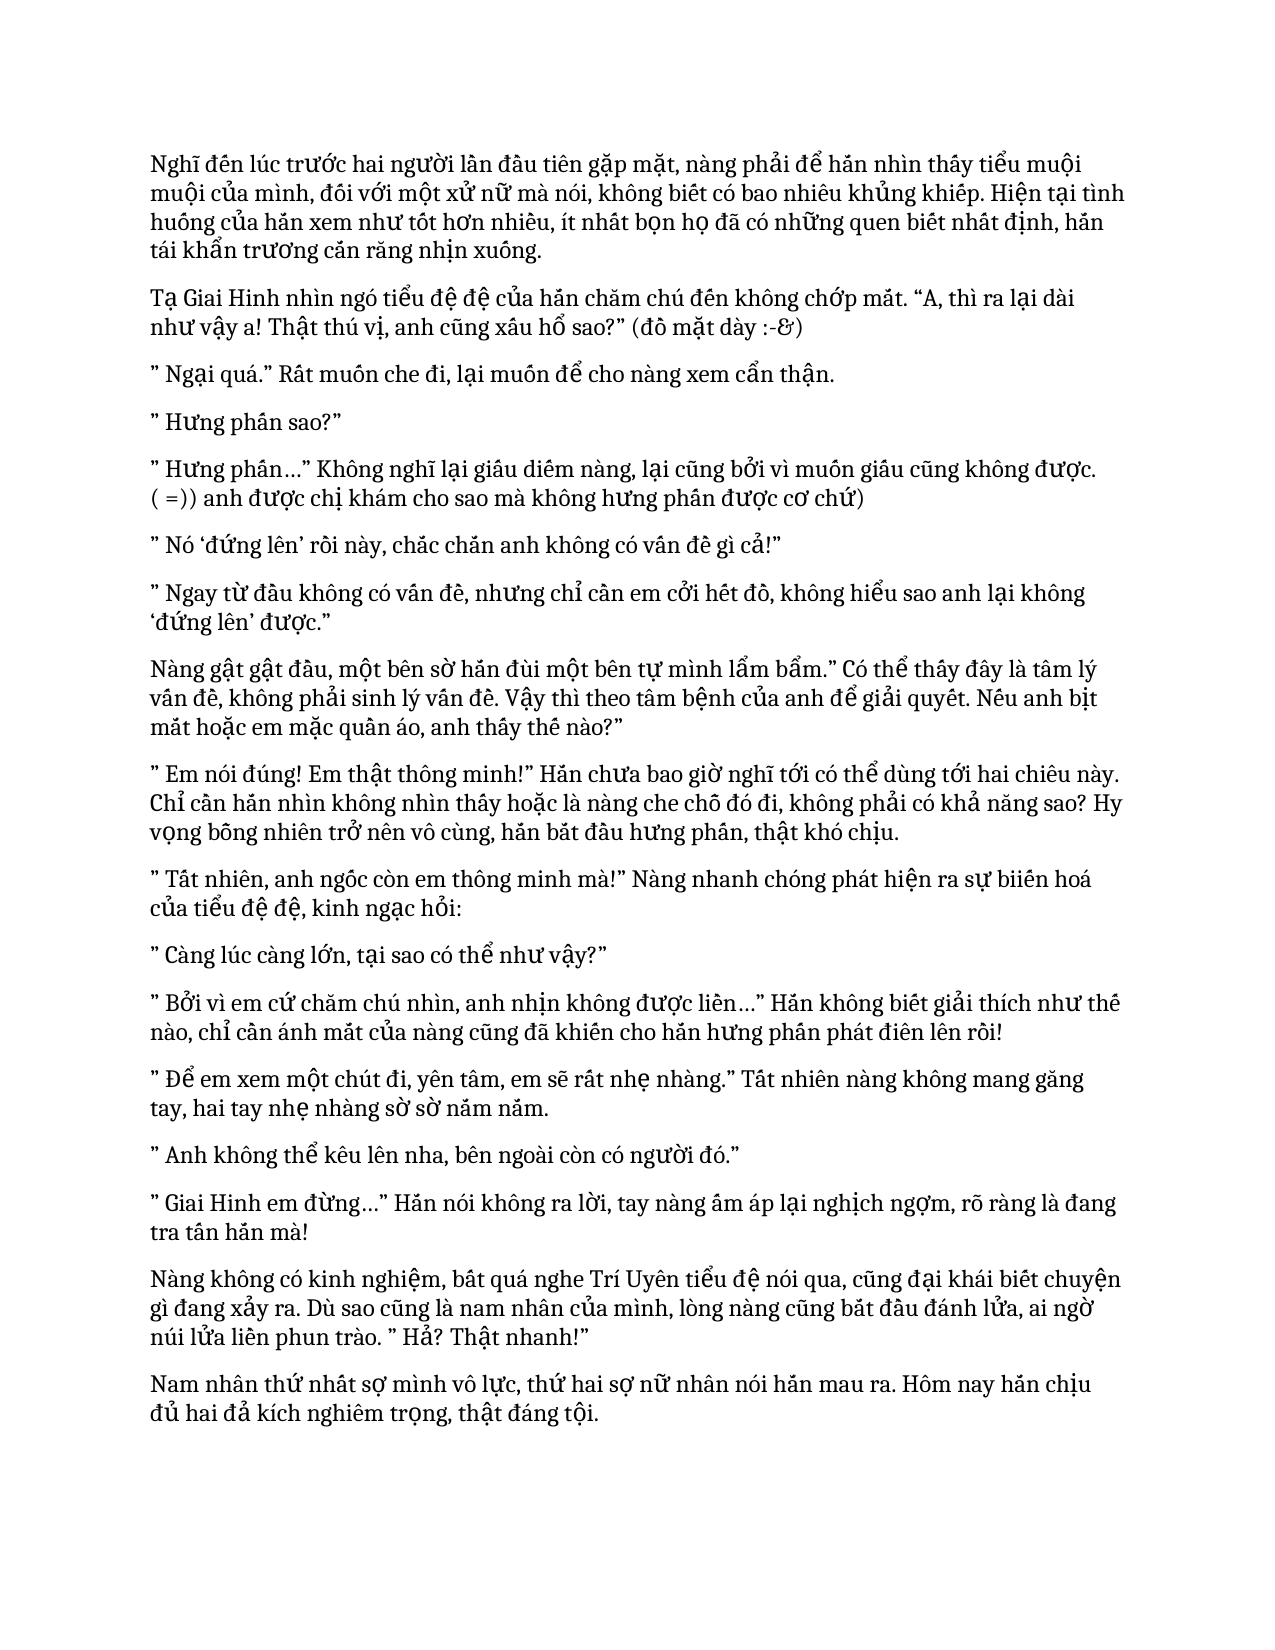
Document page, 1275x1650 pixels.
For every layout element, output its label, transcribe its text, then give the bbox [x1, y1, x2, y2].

text ” Em nói đúng! Em thật thông minh!” Hắn chưa bao giờ nghĩ tới có thể dùng tới hai chiêu này. Chỉ cần hắn nhìn không nhìn thấy hoặc là nàng che chỗ đó đi, không phải có khả năng sao? Hy vọng bỗng nhiên trở nên vô cùng, hắn bắt đầu hưng phấn, thật khó chịu. [150, 760, 1125, 846]
text ” Hưng phấn sao?” [150, 407, 1125, 436]
text ” Ngay từ đầu không có vấn đề, nhưng chỉ cần em cởi hết đồ, không hiểu sao anh lại không ‘đứng lên’ được.” [150, 579, 1125, 636]
text ” Để em xem một chút đi, yên tâm, em sẽ rất nhẹ nhàng.” Tất nhiên nàng không mang găng tay, hai tay nhẹ nhàng sờ sờ nắm nắm. [150, 1065, 1125, 1122]
text Nghĩ đến lúc trước hai người lần đầu tiên gặp mặt, nàng phải để hắn nhìn thấy tiểu muội muội của mình, đối với một xử nữ mà nói, không biết có bao nhiêu khủng khiếp. Hiện tại tình huống của hắn xem như tốt hơn nhiều, ít nhất bọn họ đã có những quen biết nhất định, hắn tái khẩn trương cắn răng nhịn xuống. [150, 150, 1125, 265]
text ” Giai Hinh em đừng…” Hắn nói không ra lời, tay nàng ấm áp lại nghịch ngợm, rõ ràng là đang tra tấn hắn mà! [150, 1189, 1125, 1246]
text Tạ Giai Hinh nhìn ngó tiểu đệ đệ của hắn chăm chú đến không chớp mắt. “A, thì ra lại dài như vậy a! Thật thú vị, anh cũng xấu hổ sao?” (đồ mặt dày :-&) [150, 284, 1125, 341]
text Nàng gật gật đầu, một bên sờ hắn đùi một bên tự mình lẩm bẩm.” Có thể thấy đây là tâm lý vấn đề, không phải sinh lý vấn đề. Vậy thì theo tâm bệnh của anh để giải quyết. Nếu anh bịt mắt hoặc em mặc quần áo, anh thấy thế nào?” [150, 655, 1125, 741]
text ” Hưng phấn…” Không nghĩ lại giấu diếm nàng, lại cũng bởi vì muốn giấu cũng không được. ( =)) anh được chị khám cho sao mà không hưng phấn được cơ chứ) [150, 455, 1125, 512]
text Nam nhân thứ nhất sợ mình vô lực, thứ hai sợ nữ nhân nói hắn mau ra. Hôm nay hắn chịu đủ hai đả kích nghiêm trọng, thật đáng tội. [150, 1370, 1125, 1427]
text ” Anh không thể kêu lên nha, bên ngoài còn có người đó.” [150, 1141, 1125, 1170]
text ” Càng lúc càng lớn, tại sao có thể như vậy?” [150, 941, 1125, 970]
text ” Bởi vì em cứ chăm chú nhìn, anh nhịn không được liền…” Hắn không biết giải thích như thế nào, chỉ cần ánh mắt của nàng cũng đã khiến cho hắn hưng phấn phát điên lên rồi! [150, 989, 1125, 1046]
text Nàng không có kinh nghiệm, bất quá nghe Trí Uyên tiểu đệ nói qua, cũng đại khái biết chuyện gì đang xảy ra. Dù sao cũng là nam nhân của mình, lòng nàng cũng bắt đầu đánh lửa, ai ngờ núi lửa liền phun trào. ” Hả? Thật nhanh!” [150, 1265, 1125, 1351]
text ” Tất nhiên, anh ngốc còn em thông minh mà!” Nàng nhanh chóng phát hiện ra sự biiến hoá của tiểu đệ đệ, kinh ngạc hỏi: [150, 865, 1125, 922]
text ” Nó ‘đứng lên’ rồi này, chắc chắn anh không có vấn đề gì cả!” [150, 531, 1125, 560]
text ” Ngại quá.” Rất muốn che đi, lại muốn để cho nàng xem cẩn thận. [150, 360, 1125, 389]
